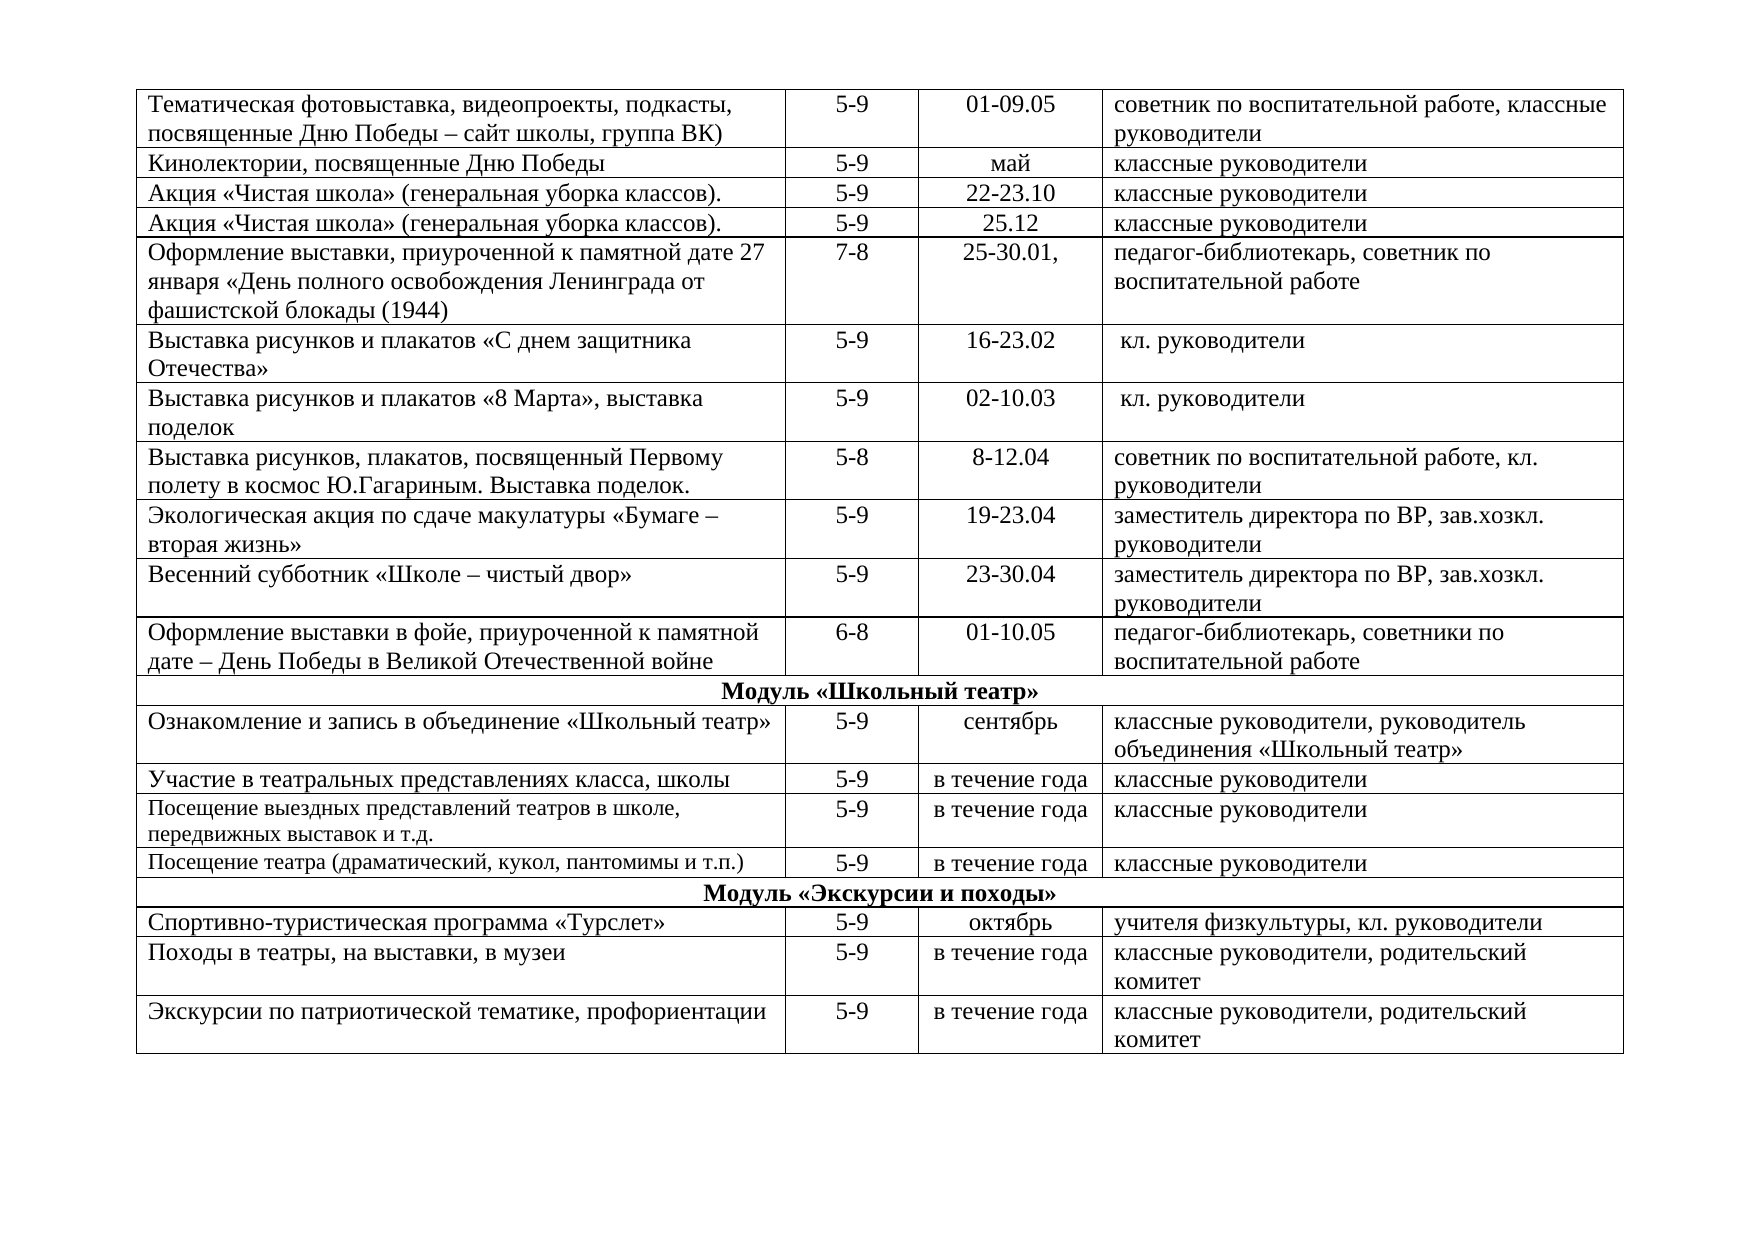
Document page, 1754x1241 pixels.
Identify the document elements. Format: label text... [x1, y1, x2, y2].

table_cell в течение года [919, 937, 1102, 995]
table_cell 23-30.04 [919, 559, 1102, 616]
table_cell Участие в театральных представлениях класса, школы [137, 764, 785, 793]
table_cell 5-9 [786, 794, 918, 847]
table_cell Выставка рисунков, плакатов, посвященный Первому полету в космос Ю.Гагариным. Выставка поделок. [137, 442, 785, 499]
table_cell Походы в театры, на выставки, в музеи [137, 937, 785, 995]
table_cell Модуль «Школьный театр» [137, 676, 1623, 705]
table_cell Кинолектории, посвященные Дню Победы [137, 148, 785, 177]
table_cell 5-9 [786, 996, 918, 1053]
table_cell педагог-библиотекарь, советники по воспитательной работе [1103, 618, 1623, 675]
table_cell в течение года [919, 848, 1102, 877]
table_cell 5-9 [786, 325, 918, 382]
table_cell классные руководители [1103, 208, 1623, 236]
table_cell в течение года [919, 996, 1102, 1053]
table_cell 5-9 [786, 908, 918, 936]
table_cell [1103, 996, 1623, 1053]
table_cell классные руководители [1103, 794, 1623, 847]
table_cell кл. руководители [1103, 325, 1623, 382]
table_cell 16-23.02 [919, 325, 1102, 382]
table_cell 5-9 [786, 178, 918, 207]
table_cell 5-9 [786, 383, 918, 441]
table_cell Оформление выставки, приуроченной к памятной дате 27 января «День полного освобождения Ленинграда от фашистской блокады (1944) [137, 238, 785, 324]
table_cell 02-10.03 [919, 383, 1102, 441]
table_cell классные руководители [1103, 848, 1623, 877]
table_cell заместитель директора по ВР, зав.хозкл. руководители [1103, 559, 1623, 616]
table_cell классные руководители, руководитель объединения «Школьный театр» [1103, 706, 1623, 763]
table_cell 25.12 [919, 208, 1102, 236]
table_cell советник по воспитательной работе, кл. руководители [1103, 442, 1623, 499]
table_cell кл. руководители [1103, 383, 1623, 441]
table_cell 25-30.01, [919, 238, 1102, 324]
table_cell 5-9 [786, 90, 918, 147]
table_cell сентябрь [919, 706, 1102, 763]
table_cell 5-9 [786, 148, 918, 177]
table_cell 5-9 [786, 937, 918, 995]
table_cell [1103, 90, 1623, 147]
table_cell педагог-библиотекарь, советник по воспитательной работе [1103, 238, 1623, 324]
table_cell 01-09.05 [919, 90, 1102, 147]
table_cell Ознакомление и запись в объединение «Школьный театр» [137, 706, 785, 763]
table_cell 7-8 [786, 238, 918, 324]
table_cell классные руководители [1103, 764, 1623, 793]
table_cell в течение года [919, 794, 1102, 847]
table_cell Посещение выездных представлений театров в школе, передвижных выставок и т.д. [137, 794, 785, 847]
table_cell классные руководители [1103, 148, 1623, 177]
table_cell октябрь [919, 908, 1102, 936]
table_cell 5-8 [786, 442, 918, 499]
table_cell Оформление выставки в фойе, приуроченной к памятной дате – День Победы в Великой Отечественной войне [137, 618, 785, 675]
table_cell май [919, 148, 1102, 177]
table_cell Модуль «Экскурсии и походы» [137, 878, 1623, 906]
table_cell Акция «Чистая школа» (генеральная уборка классов). [137, 178, 785, 207]
table_cell 5-9 [786, 764, 918, 793]
table_cell Акция «Чистая школа» (генеральная уборка классов). [137, 208, 785, 236]
table_cell 6-8 [786, 618, 918, 675]
table_cell классные руководители [1103, 178, 1623, 207]
table_cell 5-9 [786, 848, 918, 877]
table_cell 5-9 [786, 208, 918, 236]
table_cell Весенний субботник «Школе – чистый двор» [137, 559, 785, 616]
table_cell 5-9 [786, 706, 918, 763]
table_cell Выставка рисунков и плакатов «8 Марта», выставка поделок [137, 383, 785, 441]
table_cell 01-10.05 [919, 618, 1102, 675]
table_cell 19-23.04 [919, 500, 1102, 558]
table_cell 8-12.04 [919, 442, 1102, 499]
table_cell Спортивно-туристическая программа «Турслет» [137, 908, 785, 936]
table_cell учителя физкультуры, кл. руководители [1103, 908, 1623, 936]
table_cell Выставка рисунков и плакатов «С днем защитника Отечества» [137, 325, 785, 382]
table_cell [1103, 937, 1623, 995]
table_cell 5-9 [786, 559, 918, 616]
table_cell Тематическая фотовыставка, видеопроекты, подкасты, посвященные Дню Победы – сайт школы, группа ВК) [137, 90, 785, 147]
table_cell Посещение театра (драматический, кукол, пантомимы и т.п.) [137, 848, 785, 877]
table_cell в течение года [919, 764, 1102, 793]
table_cell 5-9 [786, 500, 918, 558]
table_cell 22-23.10 [919, 178, 1102, 207]
table_cell Экскурсии по патриотической тематике, профориентации [137, 996, 785, 1053]
table_cell Экологическая акция по сдаче макулатуры «Бумаге – вторая жизнь» [137, 500, 785, 558]
table_cell заместитель директора по ВР, зав.хозкл. руководители [1103, 500, 1623, 558]
